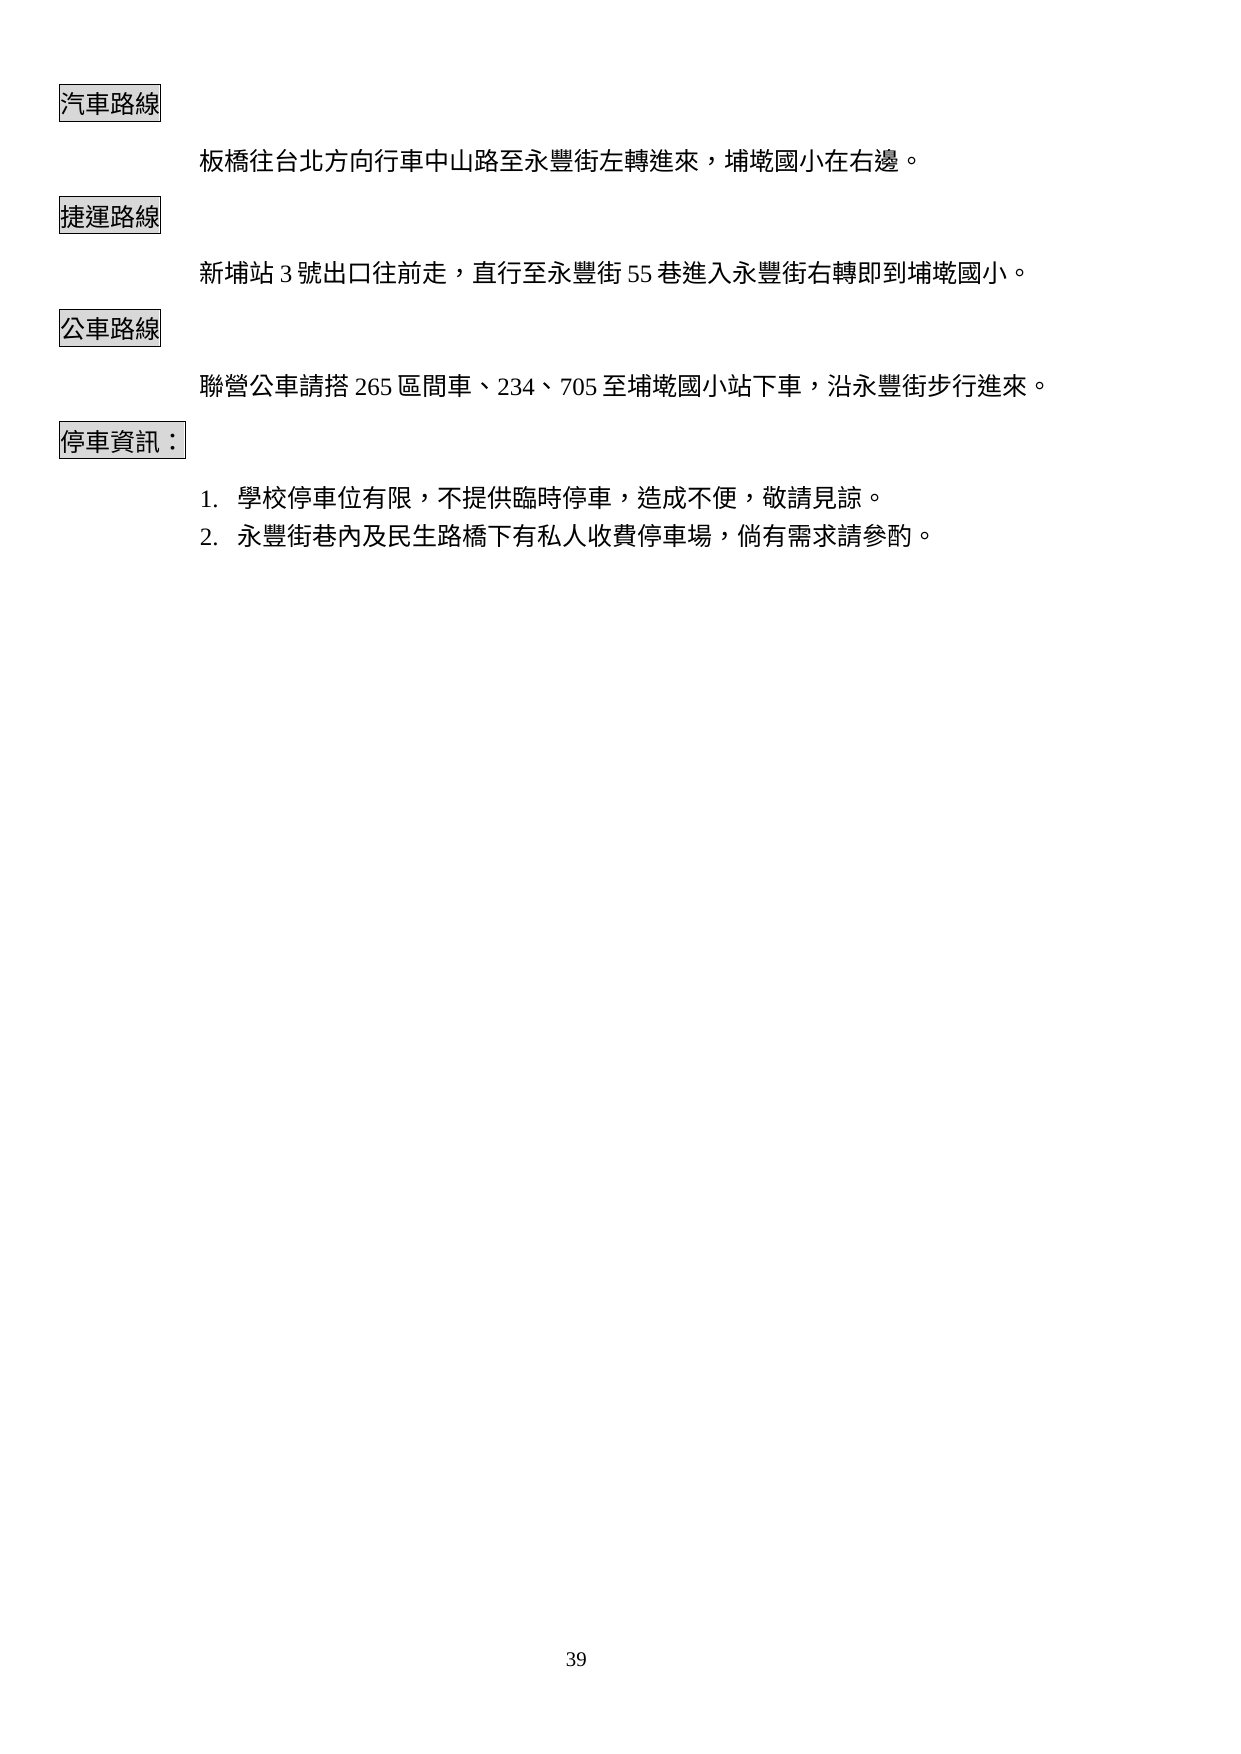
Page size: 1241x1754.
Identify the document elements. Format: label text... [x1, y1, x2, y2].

text 新埔站3號出口往前走，直行至永豐街55巷進入永豐街右轉即到埔墘國小。 [199, 253, 1093, 290]
text 捷運路線 [59, 178, 1093, 253]
list 永豐街巷內及民生路橋下有私人收費停車場，倘有需求請參酌。 [199, 515, 1093, 553]
list 學校停車位有限，不提供臨時停車，造成不便，敬請見諒。 [199, 478, 1093, 515]
text 板橋往台北方向行車中山路至永豐街左轉進來，埔墘國小在右邊。 [199, 140, 1093, 178]
text 停車資訊： [59, 403, 1093, 478]
text 聯營公車請搭265區間車、234、705至埔墘國小站下車，沿永豐街步行進來。 [199, 365, 1093, 403]
text 公車路線 [59, 290, 1093, 365]
text 汽車路線 [59, 65, 1093, 140]
